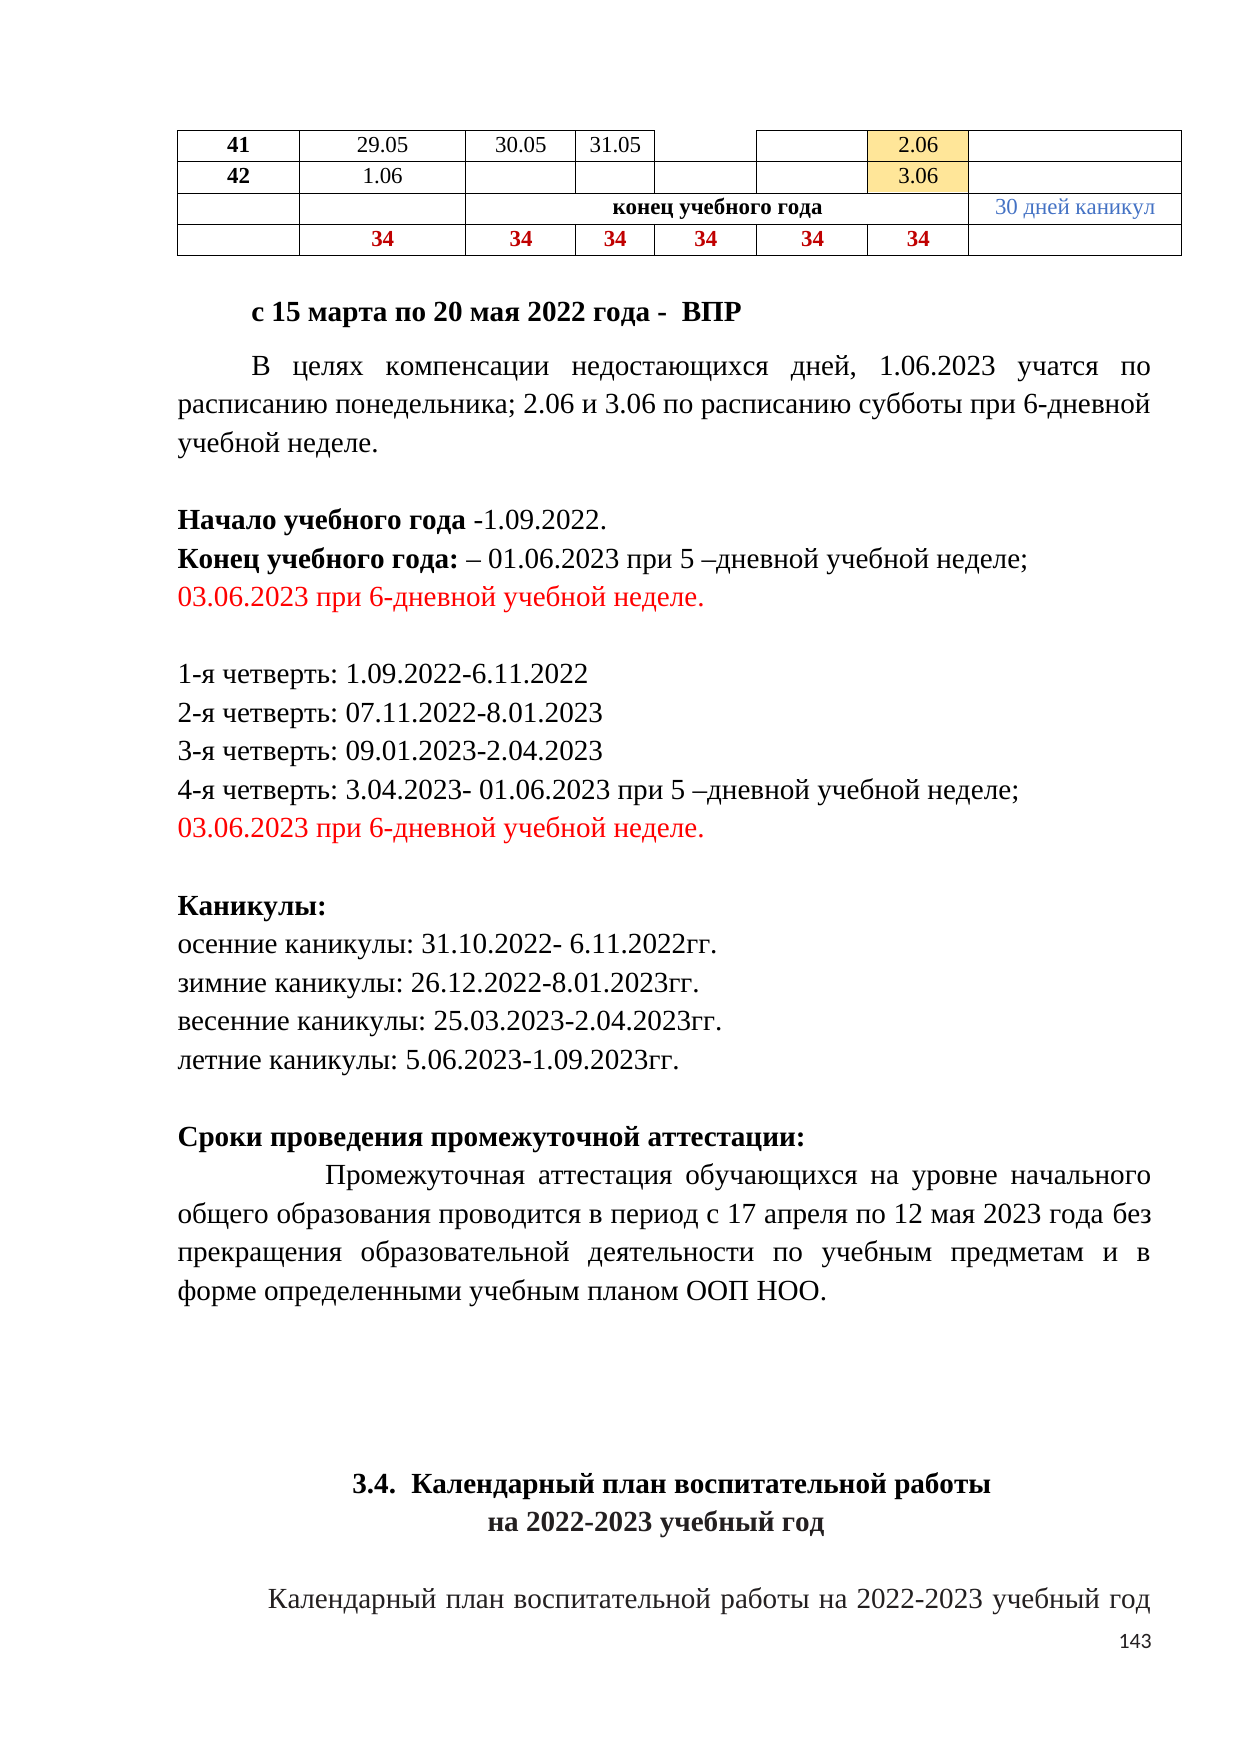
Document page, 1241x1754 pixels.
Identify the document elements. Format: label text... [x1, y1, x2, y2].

table_cell 31.05 [576, 131, 654, 161]
text Начало учебного года -1.09.2022. [177, 502, 1152, 536]
table_cell [655, 162, 756, 192]
table_cell 42 [178, 162, 299, 192]
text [148, 1582, 1152, 1615]
text Конец учебного года: – 01.06.2023 при 5 –дневной учебной неделе; 03.06.2023 при 6-дневной учебной неделе. [177, 541, 1152, 613]
table_cell [757, 131, 867, 161]
table_cell 34 [757, 225, 867, 255]
text 3-я четверть: 09.01.2023-2.04.2023 [177, 733, 1152, 767]
table_cell 41 [178, 131, 299, 161]
table_cell 30 дней каникул [969, 194, 1181, 224]
text В целях компенсации недостающихся дней, 1.06.2023 учатся по расписанию понедельника; 2.06 и 3.06 по расписанию субботы при 6-дневной учебной неделе. [177, 348, 1152, 459]
text весенние каникулы: 25.03.2023-2.04.2023гг. [177, 1003, 1152, 1037]
table_cell конец учебного года [466, 194, 968, 224]
text с 15 марта по 20 мая 2022 года - ВПР [177, 294, 1152, 328]
text осенние каникулы: 31.10.2022- 6.11.2022гг. [177, 926, 1152, 960]
table_cell [969, 131, 1181, 161]
table_cell 34 [466, 225, 575, 255]
table_cell 34 [300, 225, 465, 255]
table_cell [178, 194, 299, 224]
text летние каникулы: 5.06.2023-1.09.2023гг. [177, 1042, 1152, 1075]
table_cell [178, 225, 299, 255]
text Сроки проведения промежуточной аттестации: [177, 1119, 1152, 1152]
table_cell 34 [576, 225, 654, 255]
table_cell 2.06 [868, 131, 968, 161]
table_cell 1.06 [300, 162, 465, 192]
text Каникулы: [177, 888, 1152, 921]
text 1-я четверть: 1.09.2022-6.11.2022 [177, 656, 1152, 690]
table_cell [969, 225, 1181, 255]
list Календарный план воспитательной работы [177, 1466, 1152, 1499]
text зимние каникулы: 26.12.2022-8.01.2023гг. [177, 965, 1152, 998]
table_cell [969, 162, 1181, 192]
table_cell [466, 162, 575, 192]
text Промежуточная аттестация обучающихся на уровне начального общего образования проводится в период с 17 апреля по 12 мая 2023 года без прекращения образовательной деятельности по учебным предметам и в форме определенными учебным планом ООП НОО. [177, 1157, 1152, 1307]
list на 2022-2023 учебный год [215, 1504, 1152, 1538]
table_cell [757, 162, 867, 192]
table_cell 3.06 [868, 162, 968, 192]
table_cell [655, 130, 756, 161]
table_cell [300, 194, 465, 224]
table_cell 30.05 [466, 131, 575, 161]
text 2-я четверть: 07.11.2022-8.01.2023 [177, 695, 1152, 728]
table_cell 34 [868, 225, 968, 255]
table_cell 29.05 [300, 131, 465, 161]
text 4-я четверть: 3.04.2023- 01.06.2023 при 5 –дневной учебной неделе; 03.06.2023 при 6-дневной учебной неделе. [177, 772, 1152, 844]
table_cell 34 [655, 225, 756, 255]
table_cell [576, 162, 654, 192]
